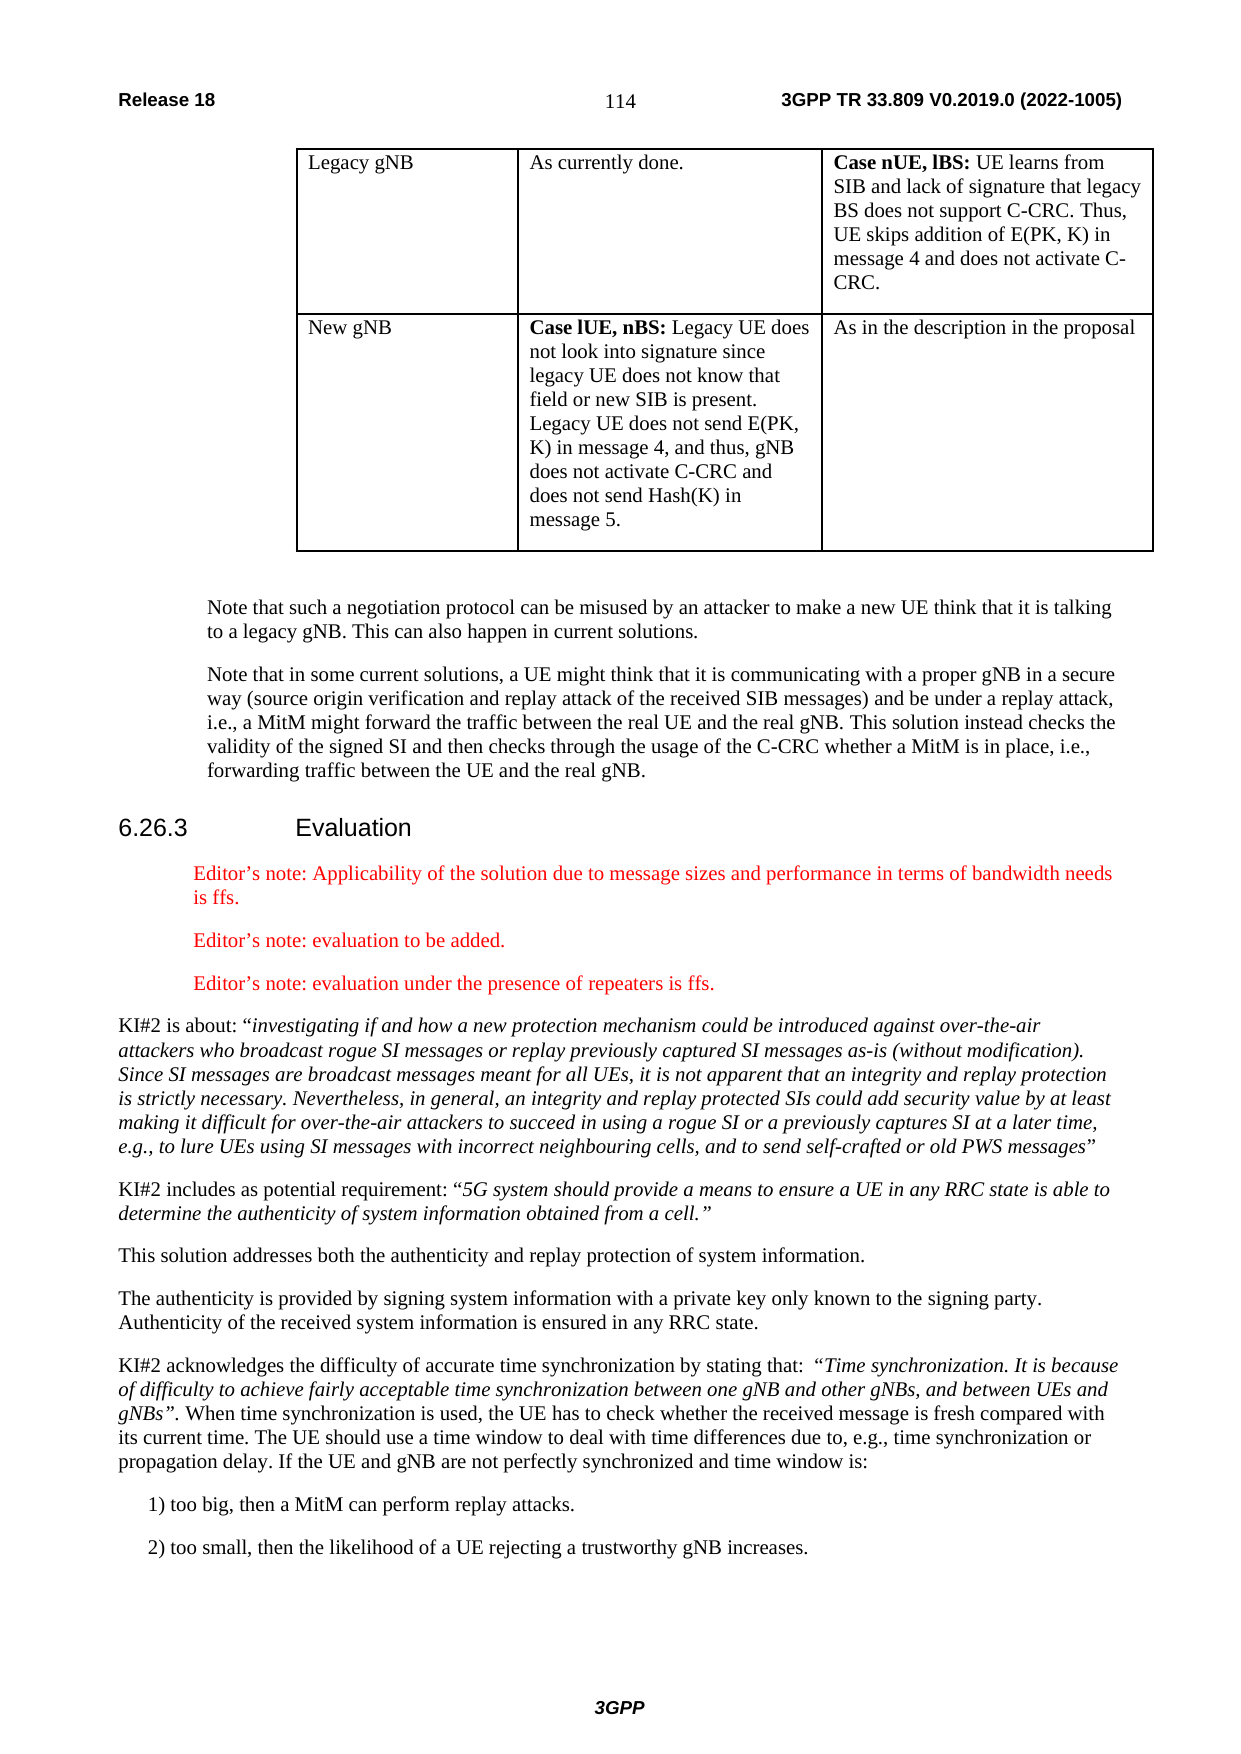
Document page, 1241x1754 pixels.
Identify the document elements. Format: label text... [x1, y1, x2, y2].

text KI#2 includes as potential requirement: “5G system should provide a means to ensure a UE in any RRC state is able to determine the authenticity of system information obtained from a cell.” [118, 1177, 1122, 1225]
text Editor’s note: evaluation to be added. [193, 928, 1122, 952]
subtitle 6.26.3 Evaluation [118, 813, 1122, 842]
text 2) too small, then the likelihood of a UE rejecting a trustworthy gNB increases. [148, 1535, 1122, 1559]
text Note that in some current solutions, a UE might think that it is communicating with a proper gNB in a secure way (source origin verification and replay attack of the received SIB messages) and be under a replay attack, i.e., a MitM might forward the traffic between the real UE and the real gNB. This solution instead checks the validity of the signed SI and then checks through the usage of the C-CRC whether a MitM is in place, i.e., forwarding traffic between the UE and the real gNB. [207, 662, 1122, 782]
table_cell Case nUE, lBS: UE learns from SIB and lack of signature that legacy BS does not support C-CRC. Thus, UE skips addition of E(PK, K) in message 4 and does not activate C-CRC. [823, 150, 1152, 313]
text Editor’s note: Applicability of the solution due to message sizes and performance in terms of bandwidth needs is ffs. [193, 861, 1122, 909]
table_cell Legacy gNB [298, 150, 517, 313]
text Editor’s note: evaluation under the presence of repeaters is ffs. [193, 971, 1122, 995]
table_cell As in the description in the proposal [823, 315, 1152, 550]
table_cell New gNB [298, 315, 517, 550]
table_cell Case lUE, nBS: Legacy UE does not look into signature since legacy UE does not know that field or new SIB is present. Legacy UE does not send E(PK, K) in message 4, and thus, gNB does not activate C-CRC and does not send Hash(K) in message 5. [519, 315, 821, 550]
table_cell As currently done. [519, 150, 821, 313]
text The authenticity is provided by signing system information with a private key only known to the signing party. Authenticity of the received system information is ensured in any RRC state. [118, 1286, 1122, 1334]
text KI#2 acknowledges the difficulty of accurate time synchronization by stating that: “Time synchronization. It is because of difficulty to achieve fairly acceptable time synchronization between one gNB and other gNBs, and between UEs and gNBs”. When time synchronization is used, the UE has to check whether the received message is fresh compared with its current time. The UE should use a time window to deal with time differences due to, e.g., time synchronization or propagation delay. If the UE and gNB are not perfectly synchronized and time window is: [118, 1353, 1122, 1473]
text Note that such a negotiation protocol can be misused by an attacker to make a new UE think that it is talking to a legacy gNB. This can also happen in current solutions. [207, 595, 1122, 643]
text KI#2 is about: “investigating if and how a new protection mechanism could be introduced against over-the-air attackers who broadcast rogue SI messages or replay previously captured SI messages as-is (without modification). Since SI messages are broadcast messages meant for all UEs, it is not apparent that an integrity and replay protection is strictly necessary. Nevertheless, in general, an integrity and replay protected SIs could add security value by at least making it difficult for over-the-air attackers to succeed in using a rogue SI or a previously captures SI at a later time, e.g., to lure UEs using SI messages with incorrect neighbouring cells, and to send self-crafted or old PWS messages” [118, 1013, 1122, 1158]
text 1) too big, then a MitM can perform replay attacks. [148, 1492, 1122, 1516]
text This solution addresses both the authenticity and replay protection of system information. [118, 1243, 1122, 1267]
